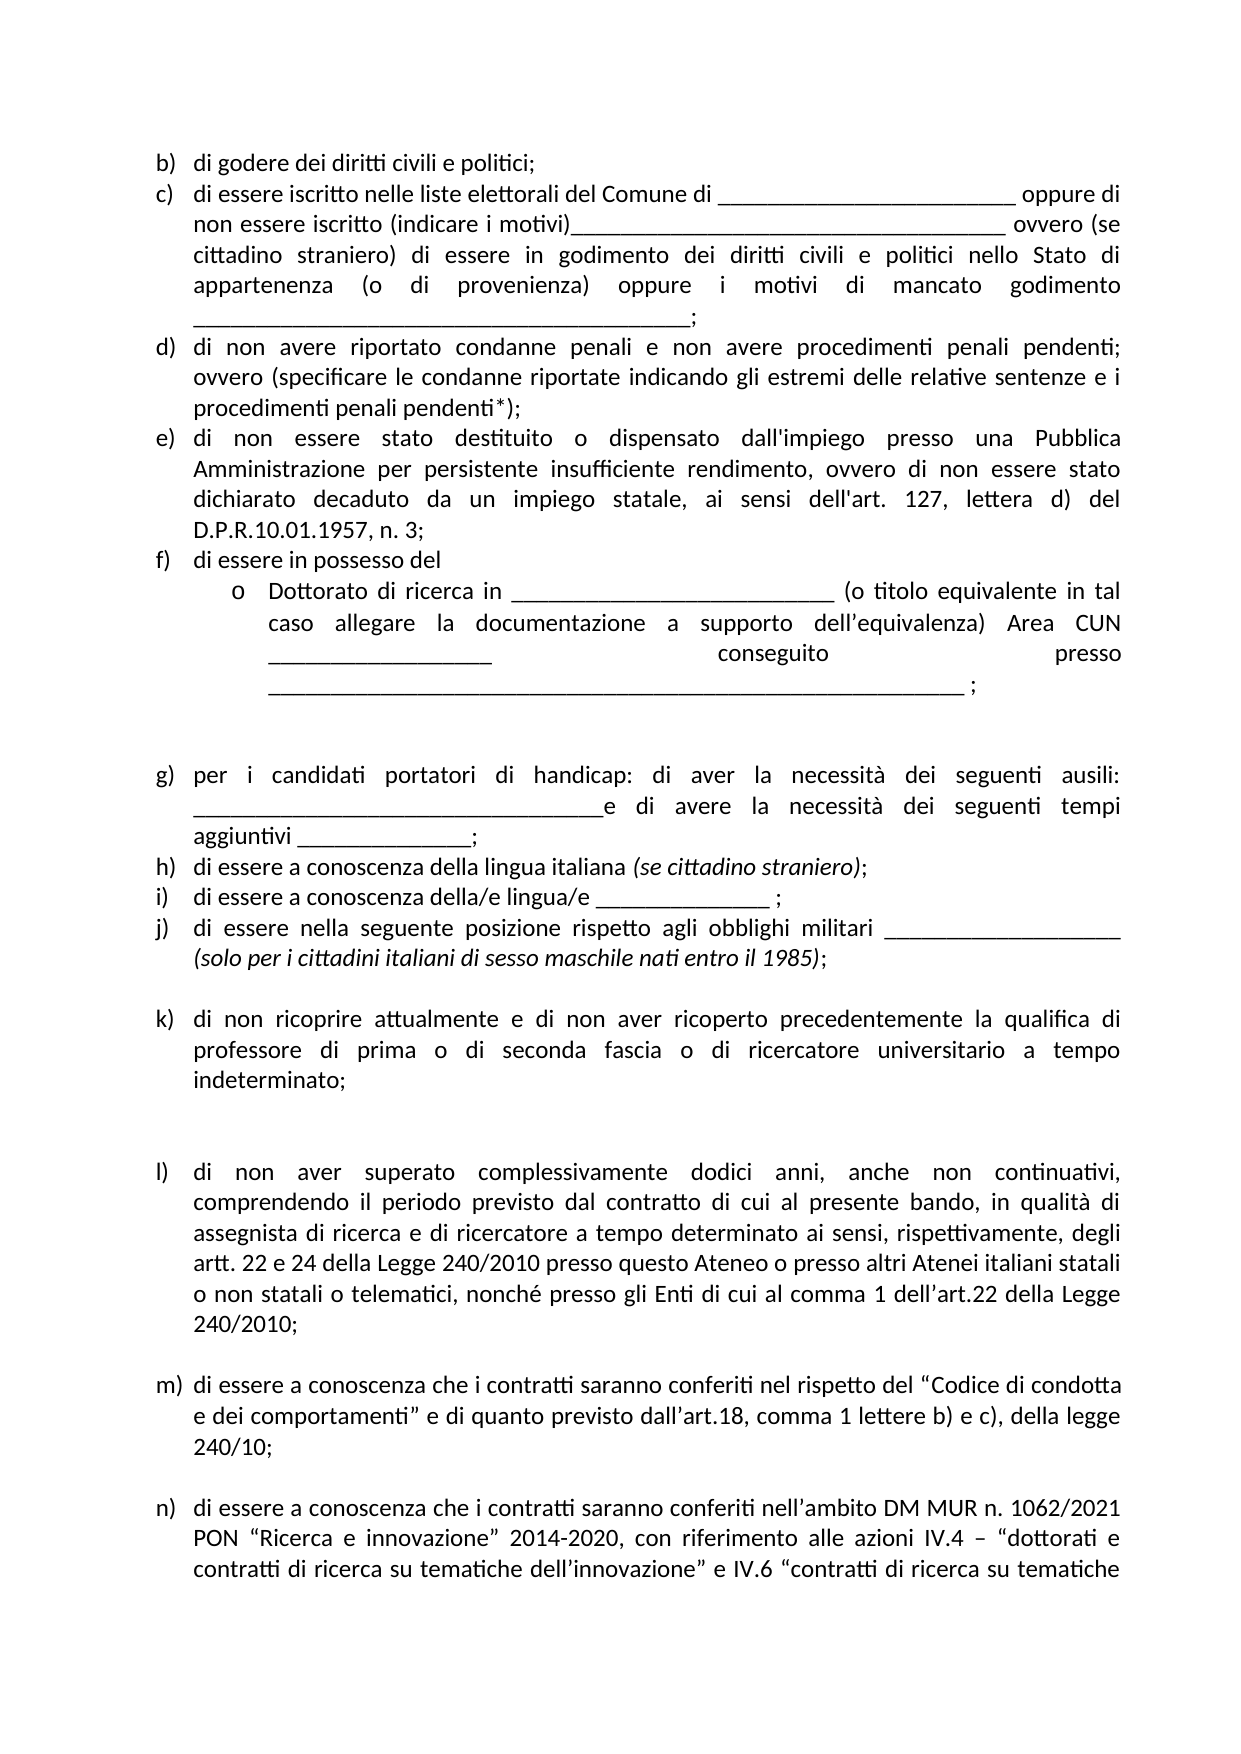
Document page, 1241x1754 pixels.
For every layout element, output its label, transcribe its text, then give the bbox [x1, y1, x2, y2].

list di essere iscritto nelle liste elettorali del Comune di ________________________ oppure di non essere iscritto (indicare i motivi)___________________________________ ovvero (se cittadino straniero) di essere in godimento dei diritti civili e politici nello Stato di appartenenza (o di provenienza) oppure i motivi di mancato godimento ________________________________________; [156, 178, 1122, 331]
list di essere a conoscenza che i contratti saranno conferiti nel rispetto del “Codice di condotta e dei comportamenti” e di quanto previsto dall’art.18, comma 1 lettere b) e c), della legge 240/10; [156, 1370, 1122, 1461]
list di godere dei diritti civili e politici; [156, 148, 1122, 178]
list di non aver superato complessivamente dodici anni, anche non continuativi, comprendendo il periodo previsto dal contratto di cui al presente bando, in qualità di assegnista di ricerca e di ricercatore a tempo determinato ai sensi, rispettivamente, degli artt. 22 e 24 della Legge 240/2010 presso questo Ateneo o presso altri Atenei italiani statali o non statali o telematici, nonché presso gli Enti di cui al comma 1 dell’art.22 della Legge 240/2010; [156, 1156, 1122, 1339]
list per i candidati portatori di handicap: di aver la necessità dei seguenti ausili: _________________________________e di avere la necessità dei seguenti tempi aggiuntivi ______________; [156, 759, 1122, 851]
list di essere in possesso del [156, 544, 1122, 575]
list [156, 1492, 1122, 1583]
list di essere nella seguente posizione rispetto agli obblighi militari ___________________ (solo per i cittadini italiani di sesso maschile nati entro il 1985); [156, 912, 1122, 973]
list di non essere stato destituito o dispensato dall'impiego presso una Pubblica Amministrazione per persistente insufficiente rendimento, ovvero di non essere stato dichiarato decaduto da un impiego statale, ai sensi dell'art. 127, lettera d) del D.P.R.10.01.1957, n. 3; [156, 422, 1122, 544]
list di non ricoprire attualmente e di non aver ricoperto precedentemente la qualifica di professore di prima o di seconda fascia o di ricercatore universitario a tempo indeterminato; [156, 1003, 1122, 1095]
list di non avere riportato condanne penali e non avere procedimenti penali pendenti; ovvero (specificare le condanne riportate indicando gli estremi delle relative sentenze e i procedimenti penali pendenti*); [156, 331, 1122, 422]
list di essere a conoscenza della lingua italiana (se cittadino straniero); [156, 851, 1122, 881]
list Dottorato di ricerca in __________________________ (o titolo equivalente in tal caso allegare la documentazione a supporto dell’equivalenza) Area CUN __________________ conseguito presso ________________________________________________________ ; [231, 575, 1122, 698]
list di essere a conoscenza della/e lingua/e ______________ ; [156, 881, 1122, 912]
